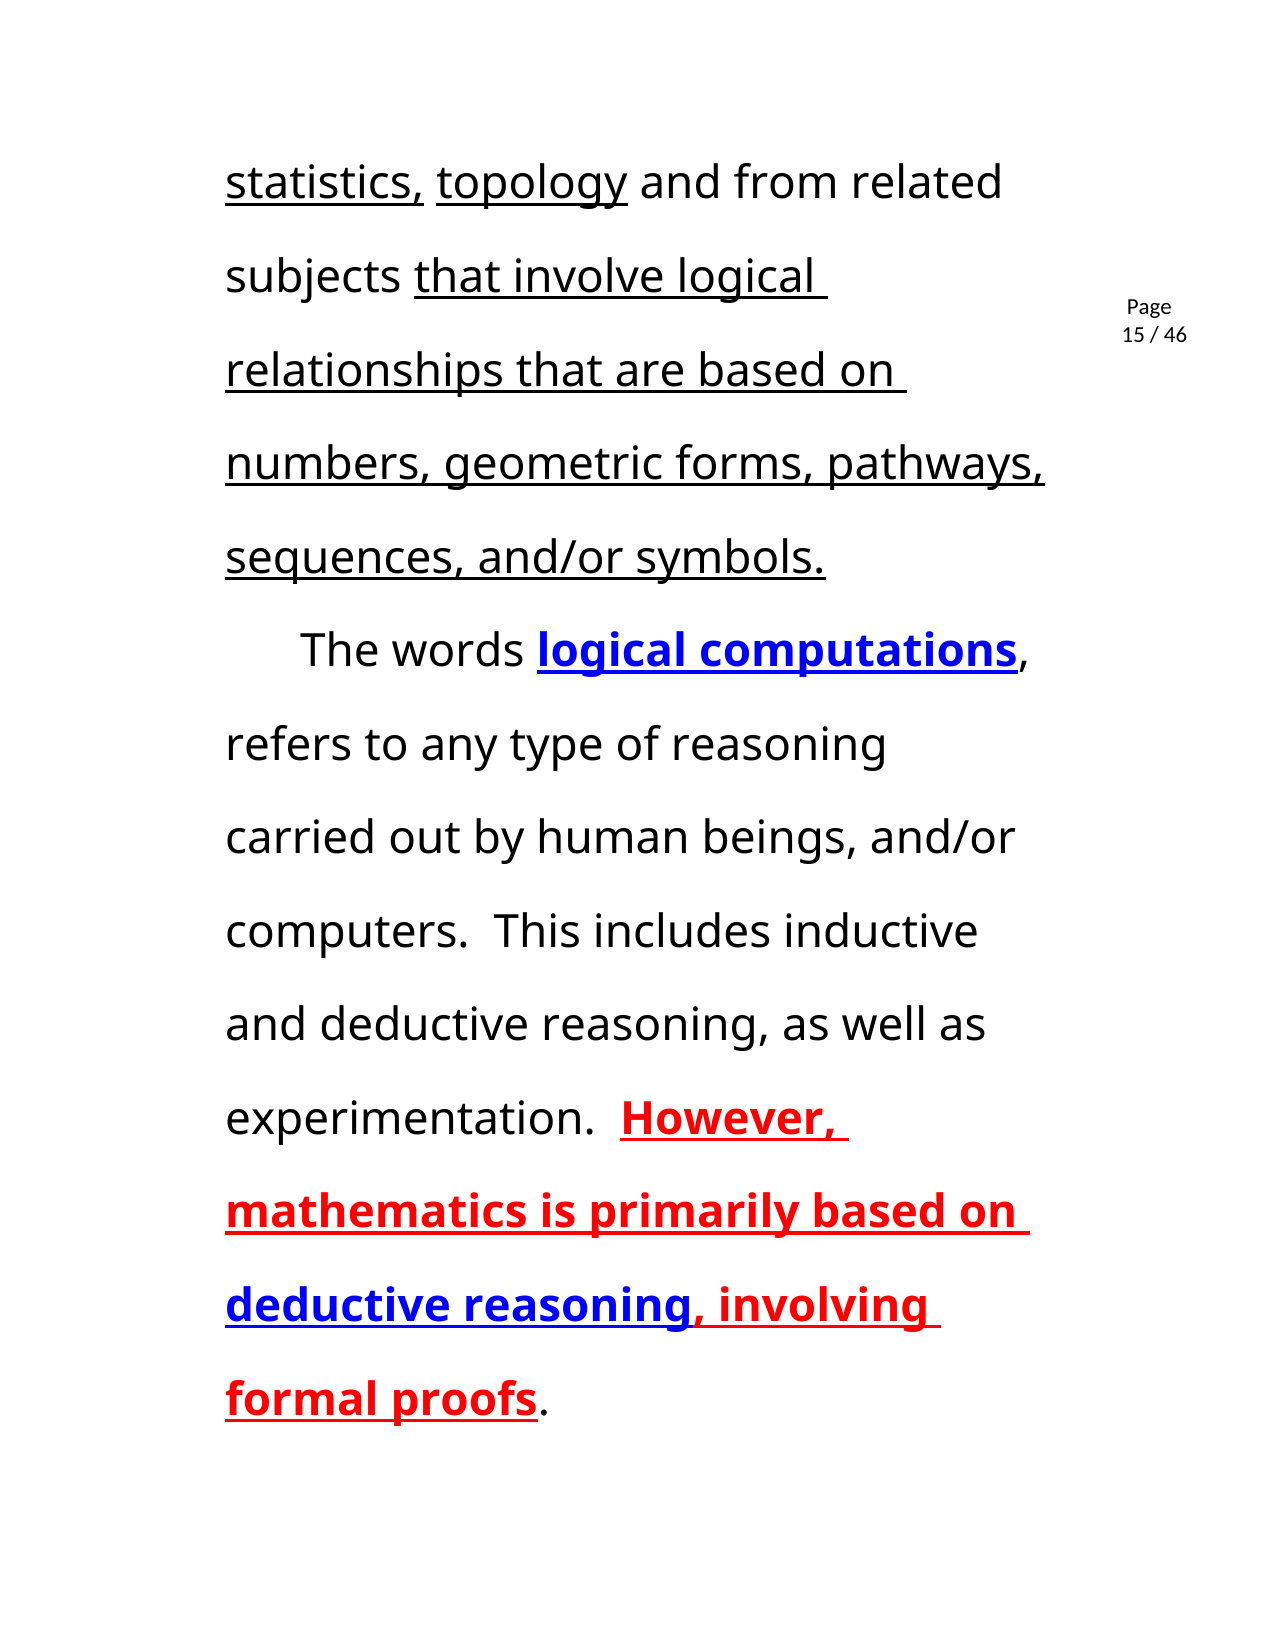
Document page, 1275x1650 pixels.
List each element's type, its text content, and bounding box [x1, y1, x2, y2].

text The words logical computations, refers to any type of reasoning carried out by human beings, and/or computers. This includes inductive and deductive reasoning, as well as experimentation. However, mathematics is primarily based on deductive reasoning, involving formal proofs. [225, 618, 1050, 1428]
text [225, 150, 1050, 587]
